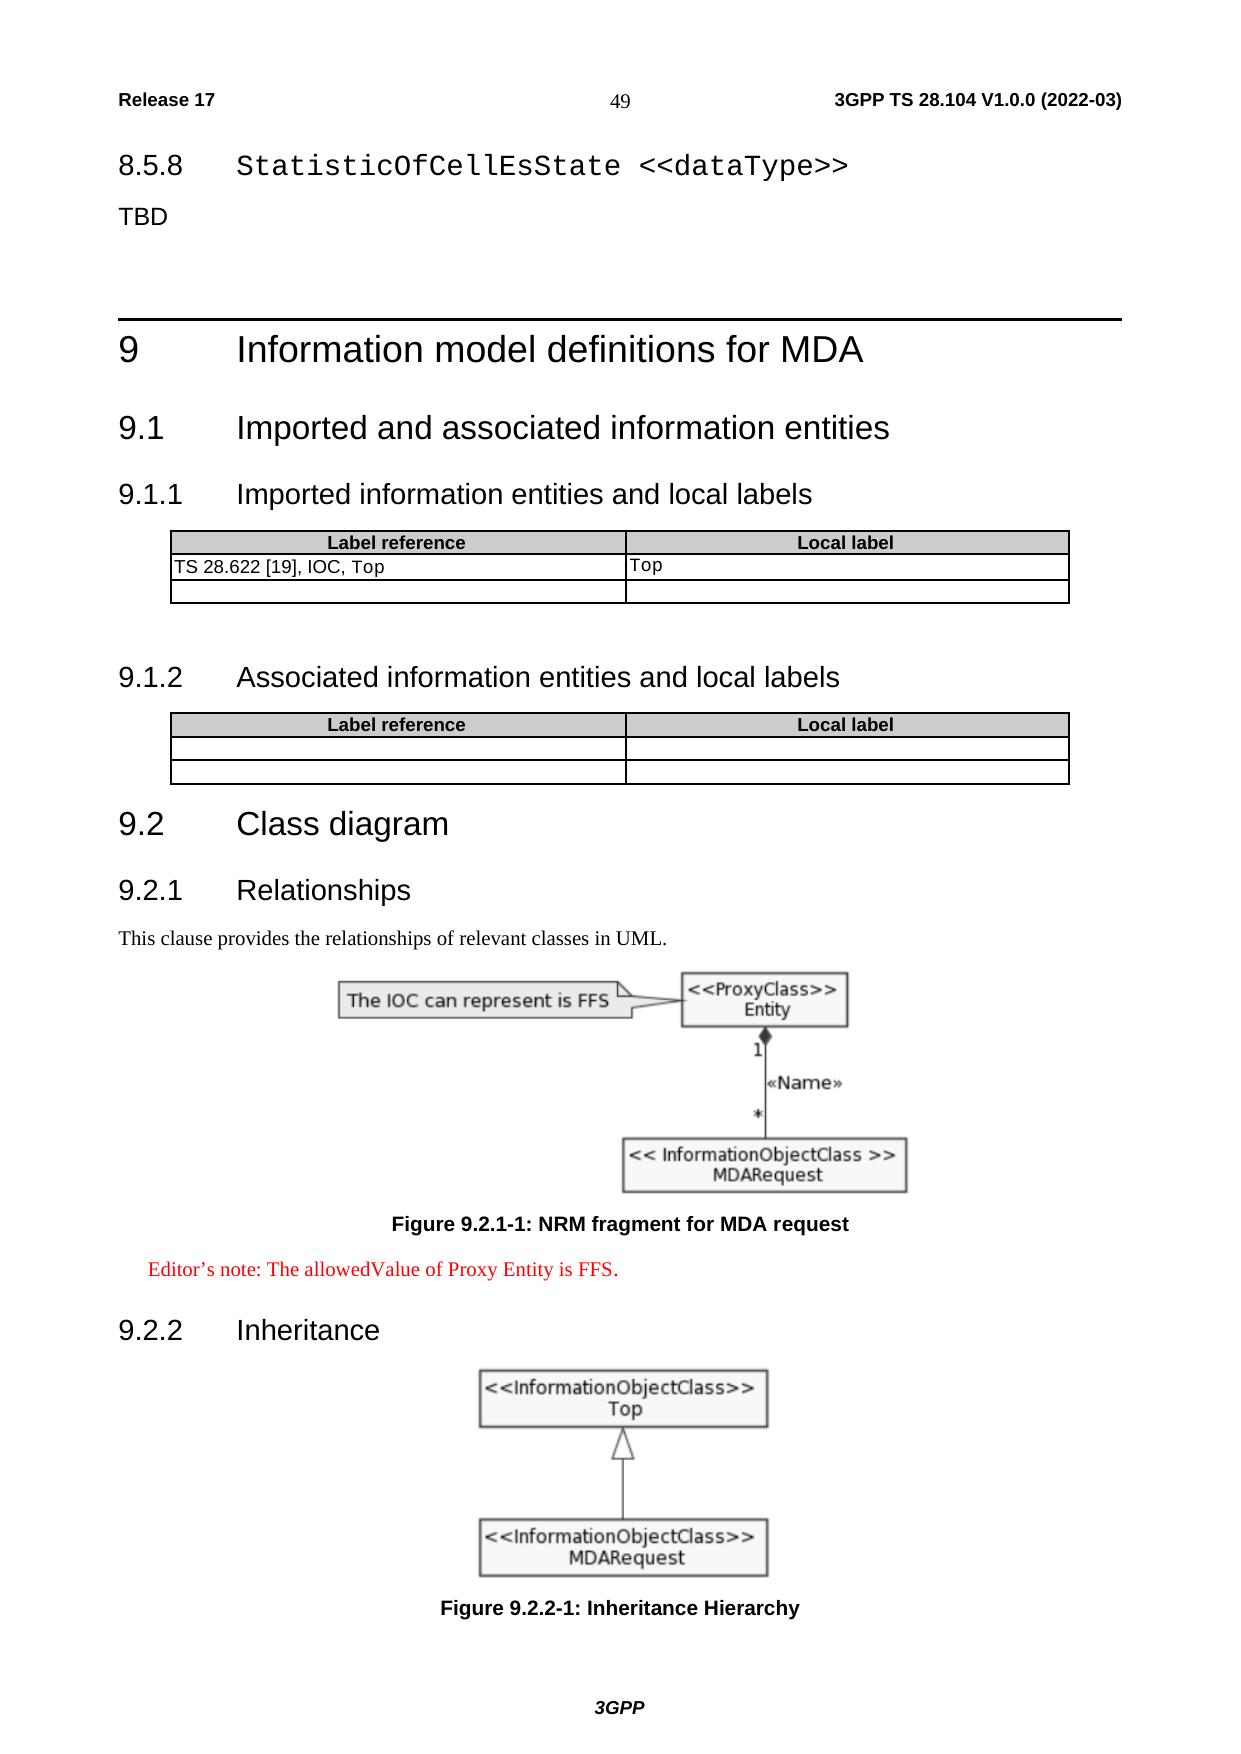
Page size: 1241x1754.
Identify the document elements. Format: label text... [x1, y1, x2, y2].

subtitle 9.2.2 Inheritance [118, 1313, 1122, 1346]
text Figure 9.2.1-1: NRM fragment for MDA request [118, 1212, 1122, 1236]
subtitle 9 Information model definitions for MDA [118, 321, 1122, 370]
table_header Label reference [172, 714, 625, 736]
subtitle 9.1.1 Imported information entities and local labels [118, 477, 1122, 511]
subtitle 9.2 Class diagram [118, 804, 1122, 842]
text Figure 9.2.2-1: Inheritance Hierarchy [118, 1596, 1122, 1620]
table_header Local label [627, 532, 1068, 553]
text Editor’s note: The allowedValue of Proxy Entity is FFS. [148, 1255, 1122, 1281]
picture [470, 1365, 770, 1578]
table_header Label reference [172, 532, 625, 553]
table_cell [172, 738, 625, 759]
picture [333, 968, 912, 1194]
subtitle 8.5.8 StatisticOfCellEsState <<dataType>> [118, 147, 1122, 184]
subtitle 9.1 Imported and associated information entities [118, 408, 1122, 446]
subtitle 9.1.2 Associated information entities and local labels [118, 660, 1122, 693]
table_cell [627, 761, 1068, 783]
table_cell [627, 581, 1068, 602]
table_cell [172, 581, 625, 602]
table_header Local label [627, 714, 1068, 736]
text This clause provides the relationships of relevant classes in UML. [118, 926, 1122, 950]
table_cell Top [627, 555, 1068, 579]
table_cell TS 28.622 [19], IOC, Top [172, 555, 625, 579]
table_cell [627, 738, 1068, 759]
table_cell [172, 761, 625, 783]
text TBD [118, 202, 1122, 231]
subtitle 9.2.1 Relationships [118, 873, 1122, 907]
